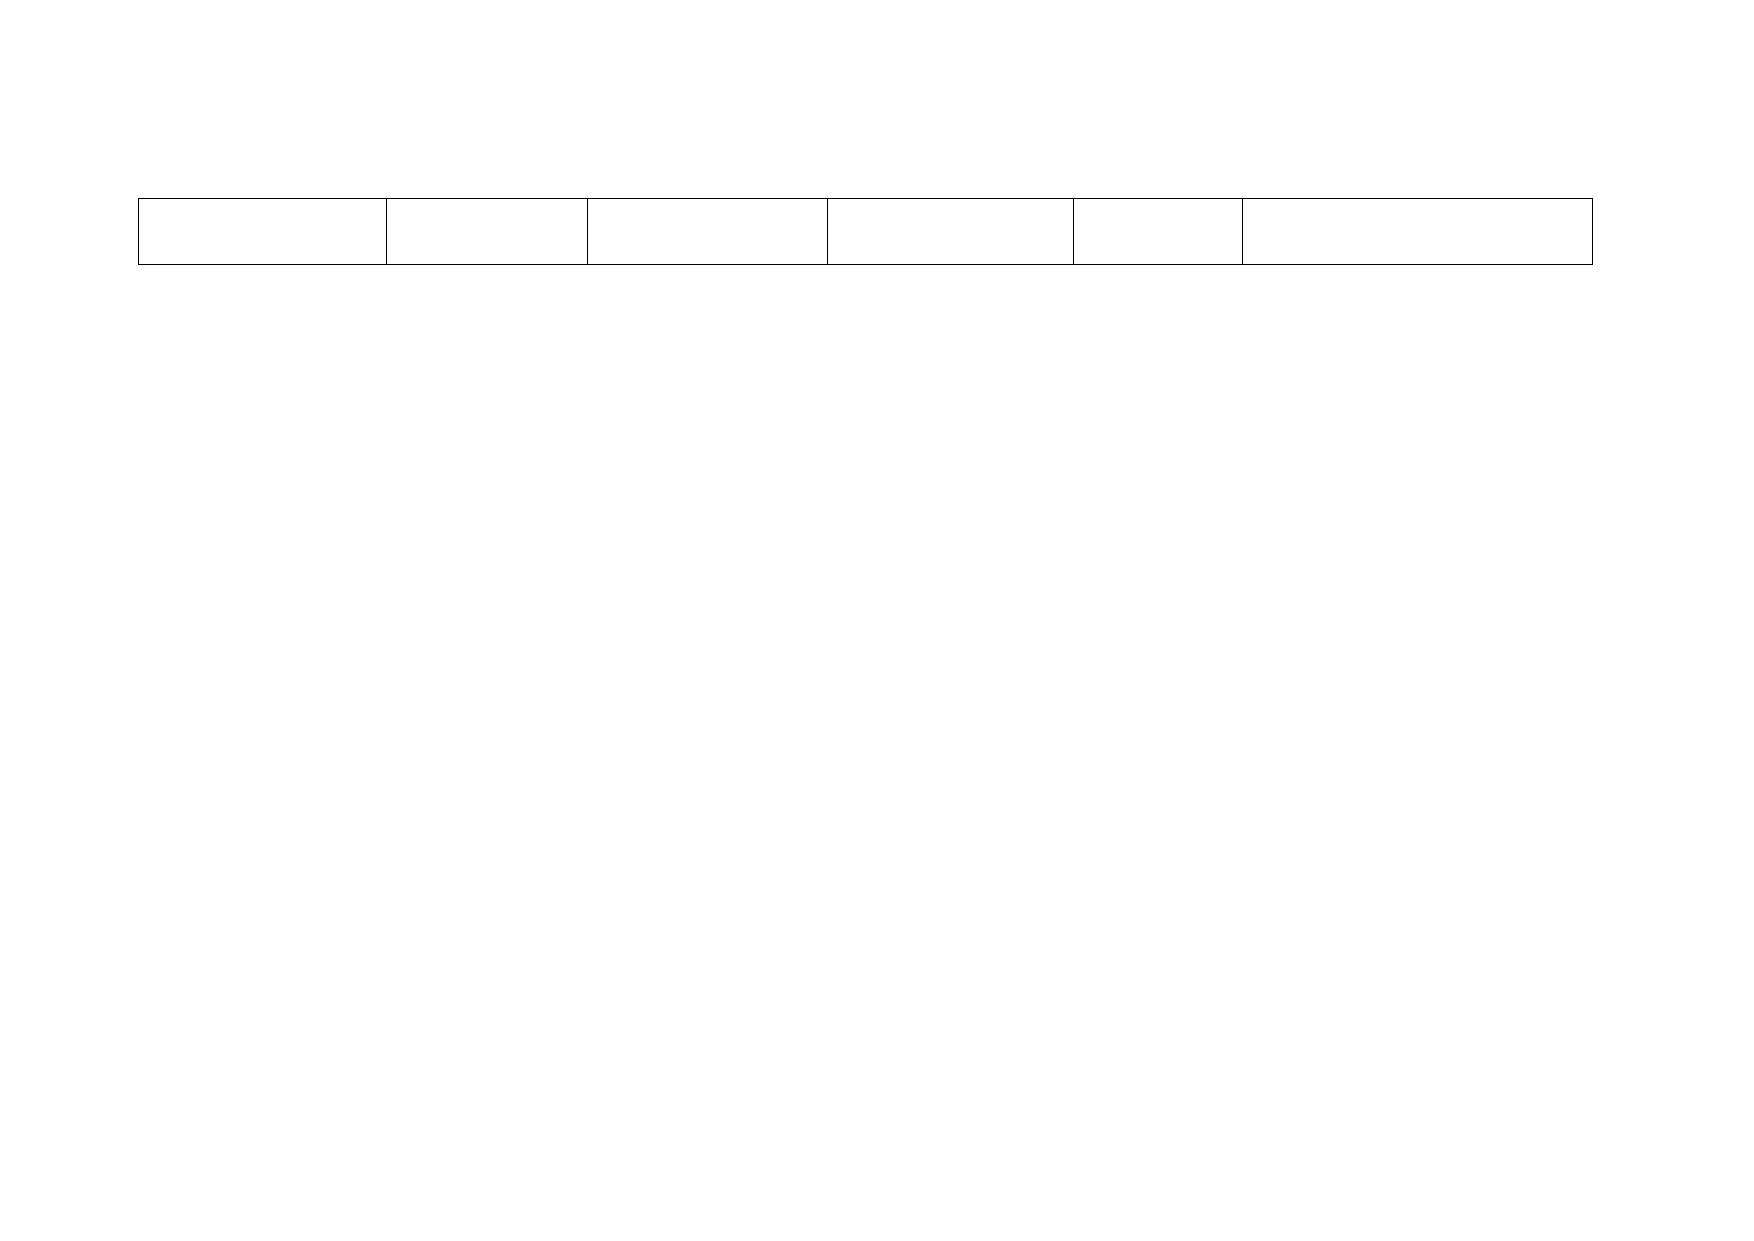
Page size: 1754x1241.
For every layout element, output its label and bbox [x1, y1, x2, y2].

table_cell [139, 199, 386, 264]
table_cell [1243, 199, 1592, 264]
table_cell [1074, 199, 1242, 264]
table_cell [828, 199, 1073, 264]
table_cell [588, 199, 827, 264]
table_cell [387, 199, 587, 264]
